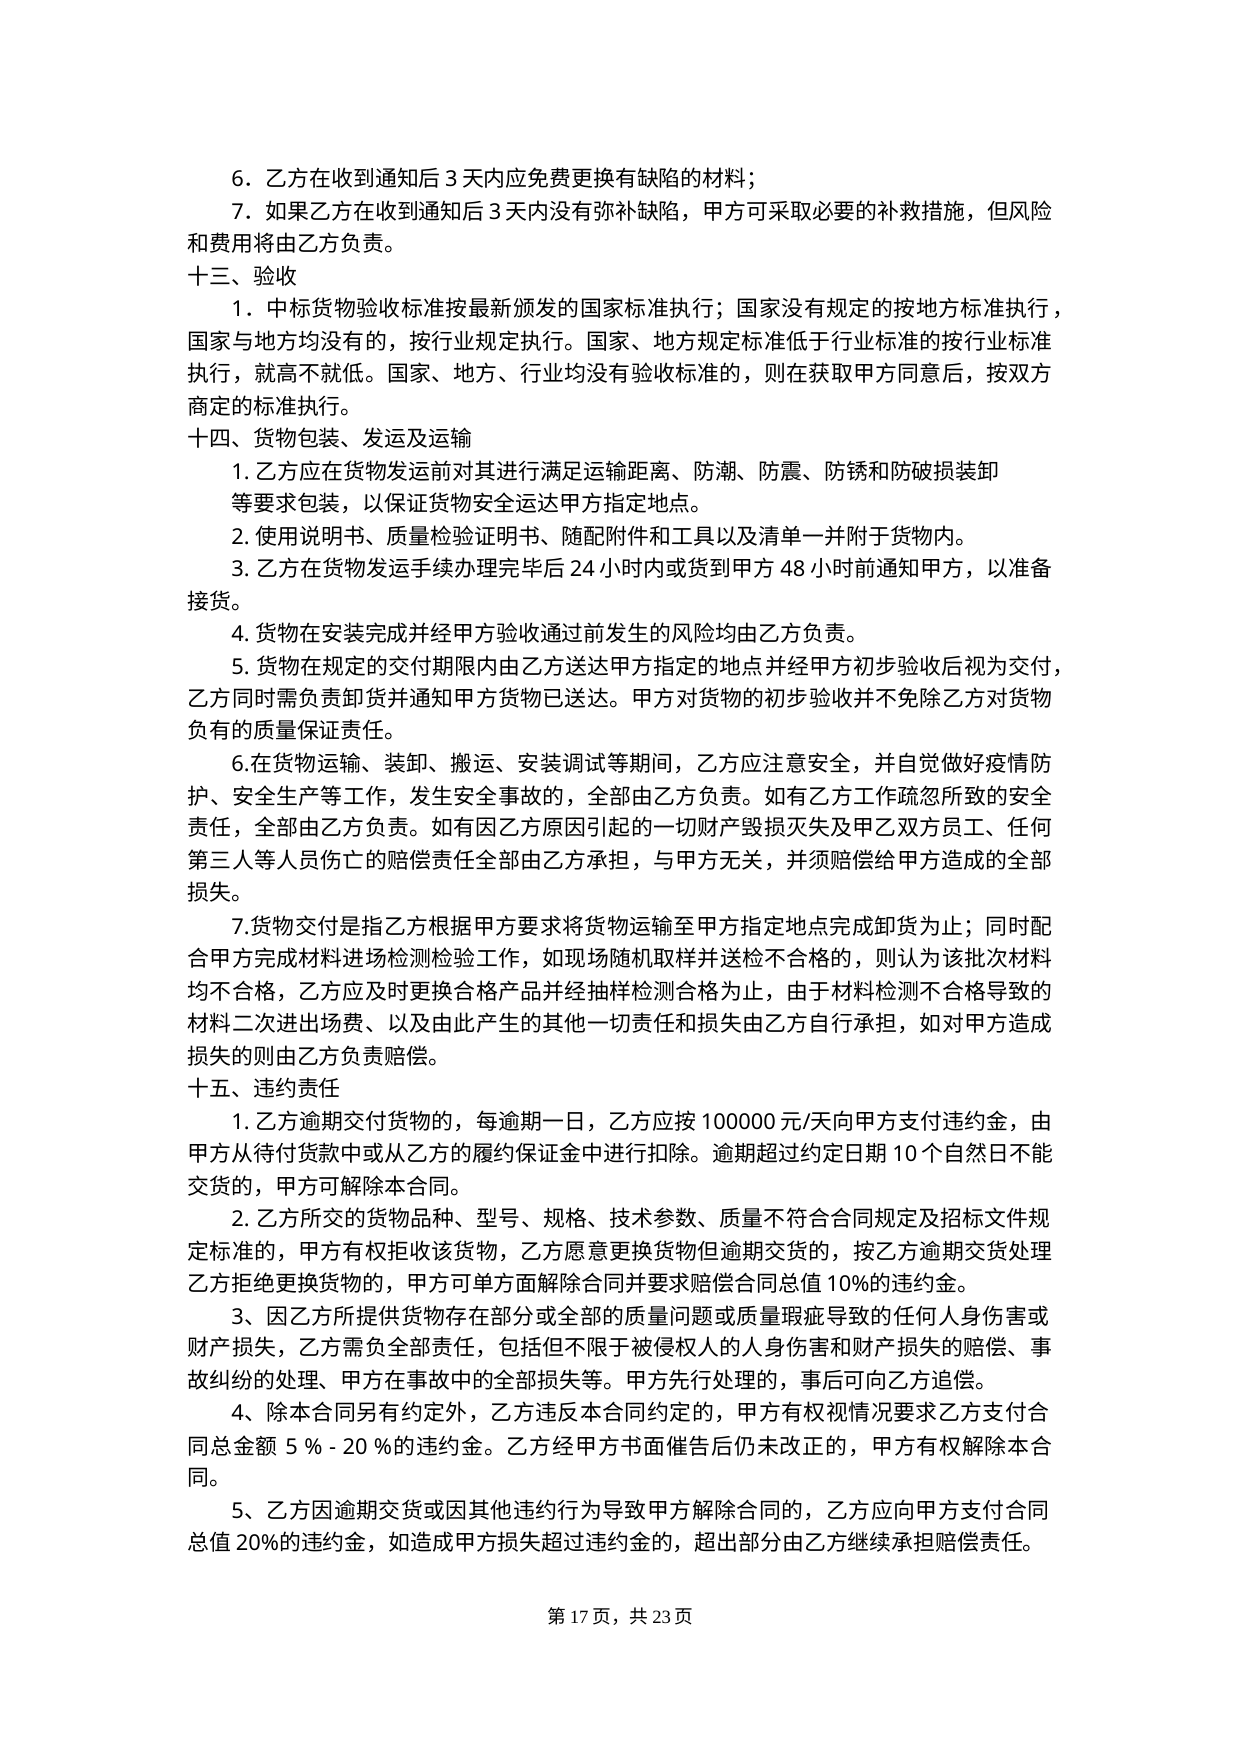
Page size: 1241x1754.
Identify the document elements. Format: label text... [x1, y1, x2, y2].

text 3、因乙方所提供货物存在部分或全部的质量问题或质量瑕疵导致的任何人身伤害或财产损失，乙方需负全部责任，包括但不限于被侵权人的人身伤害和财产损失的赔偿、事故纠纷的处理、甲方在事故中的全部损失等。甲方先行处理的，事后可向乙方追偿。 [187, 1298, 1053, 1396]
text 7．如果乙方在收到通知后3天内没有弥补缺陷，甲方可采取必要的补救措施，但风险和费用将由乙方负责。 [187, 193, 1053, 258]
text 等要求包装，以保证货物安全运达甲方指定地点。 [187, 486, 1053, 518]
text 4、除本合同另有约定外，乙方违反本合同约定的，甲方有权视情况要求乙方支付合同总金额 5 % - 20 %的违约金。乙方经甲方书面催告后仍未改正的，甲方有权解除本合同。 [187, 1396, 1053, 1493]
text 十五、违约责任 [187, 1071, 1053, 1103]
text 1. 乙方逾期交付货物的，每逾期一日，乙方应按100000元/天向甲方支付违约金，由甲方从待付货款中或从乙方的履约保证金中进行扣除。逾期超过约定日期10个自然日不能交货的，甲方可解除本合同。 [187, 1103, 1053, 1201]
text 十三、验收 [187, 258, 1053, 291]
text 3. 乙方在货物发运手续办理完毕后24小时内或货到甲方48小时前通知甲方，以准备接货。 [187, 551, 1053, 616]
text 2. 使用说明书、质量检验证明书、随配附件和工具以及清单一并附于货物内。 [187, 518, 1053, 551]
text 6．乙方在收到通知后3天内应免费更换有缺陷的材料； [187, 161, 1053, 193]
text 4. 货物在安装完成并经甲方验收通过前发生的风险均由乙方负责。 [187, 616, 1053, 648]
text 5. 货物在规定的交付期限内由乙方送达甲方指定的地点并经甲方初步验收后视为交付，乙方同时需负责卸货并通知甲方货物已送达。甲方对货物的初步验收并不免除乙方对货物负有的质量保证责任。 [187, 648, 1053, 746]
text 1. 乙方应在货物发运前对其进行满足运输距离、防潮、防震、防锈和防破损装卸 [187, 453, 1053, 486]
text 十四、货物包装、发运及运输 [187, 421, 1053, 453]
text 2. 乙方所交的货物品种、型号、规格、技术参数、质量不符合合同规定及招标文件规定标准的，甲方有权拒收该货物，乙方愿意更换货物但逾期交货的，按乙方逾期交货处理。乙方拒绝更换货物的，甲方可单方面解除合同并要求赔偿合同总值10%的违约金。 [187, 1201, 1053, 1298]
text 6.在货物运输、装卸、搬运、安装调试等期间，乙方应注意安全，并自觉做好疫情防护、安全生产等工作，发生安全事故的，全部由乙方负责。如有乙方工作疏忽所致的安全责任，全部由乙方负责。如有因乙方原因引起的一切财产毁损灭失及甲乙双方员工、任何第三人等人员伤亡的赔偿责任全部由乙方承担，与甲方无关，并须赔偿给甲方造成的全部损失。 [187, 746, 1053, 908]
text 7.货物交付是指乙方根据甲方要求将货物运输至甲方指定地点完成卸货为止；同时配合甲方完成材料进场检测检验工作，如现场随机取样并送检不合格的，则认为该批次材料均不合格，乙方应及时更换合格产品并经抽样检测合格为止，由于材料检测不合格导致的材料二次进出场费、以及由此产生的其他一切责任和损失由乙方自行承担，如对甲方造成损失的则由乙方负责赔偿。 [187, 908, 1053, 1071]
text 5、乙方因逾期交货或因其他违约行为导致甲方解除合同的，乙方应向甲方支付合同总值20%的违约金，如造成甲方损失超过违约金的，超出部分由乙方继续承担赔偿责任。 [187, 1493, 1053, 1558]
text 1．中标货物验收标准按最新颁发的国家标准执行；国家没有规定的按地方标准执行，国家与地方均没有的，按行业规定执行。国家、地方规定标准低于行业标准的按行业标准执行，就高不就低。国家、地方、行业均没有验收标准的，则在获取甲方同意后，按双方商定的标准执行。 [187, 291, 1053, 421]
